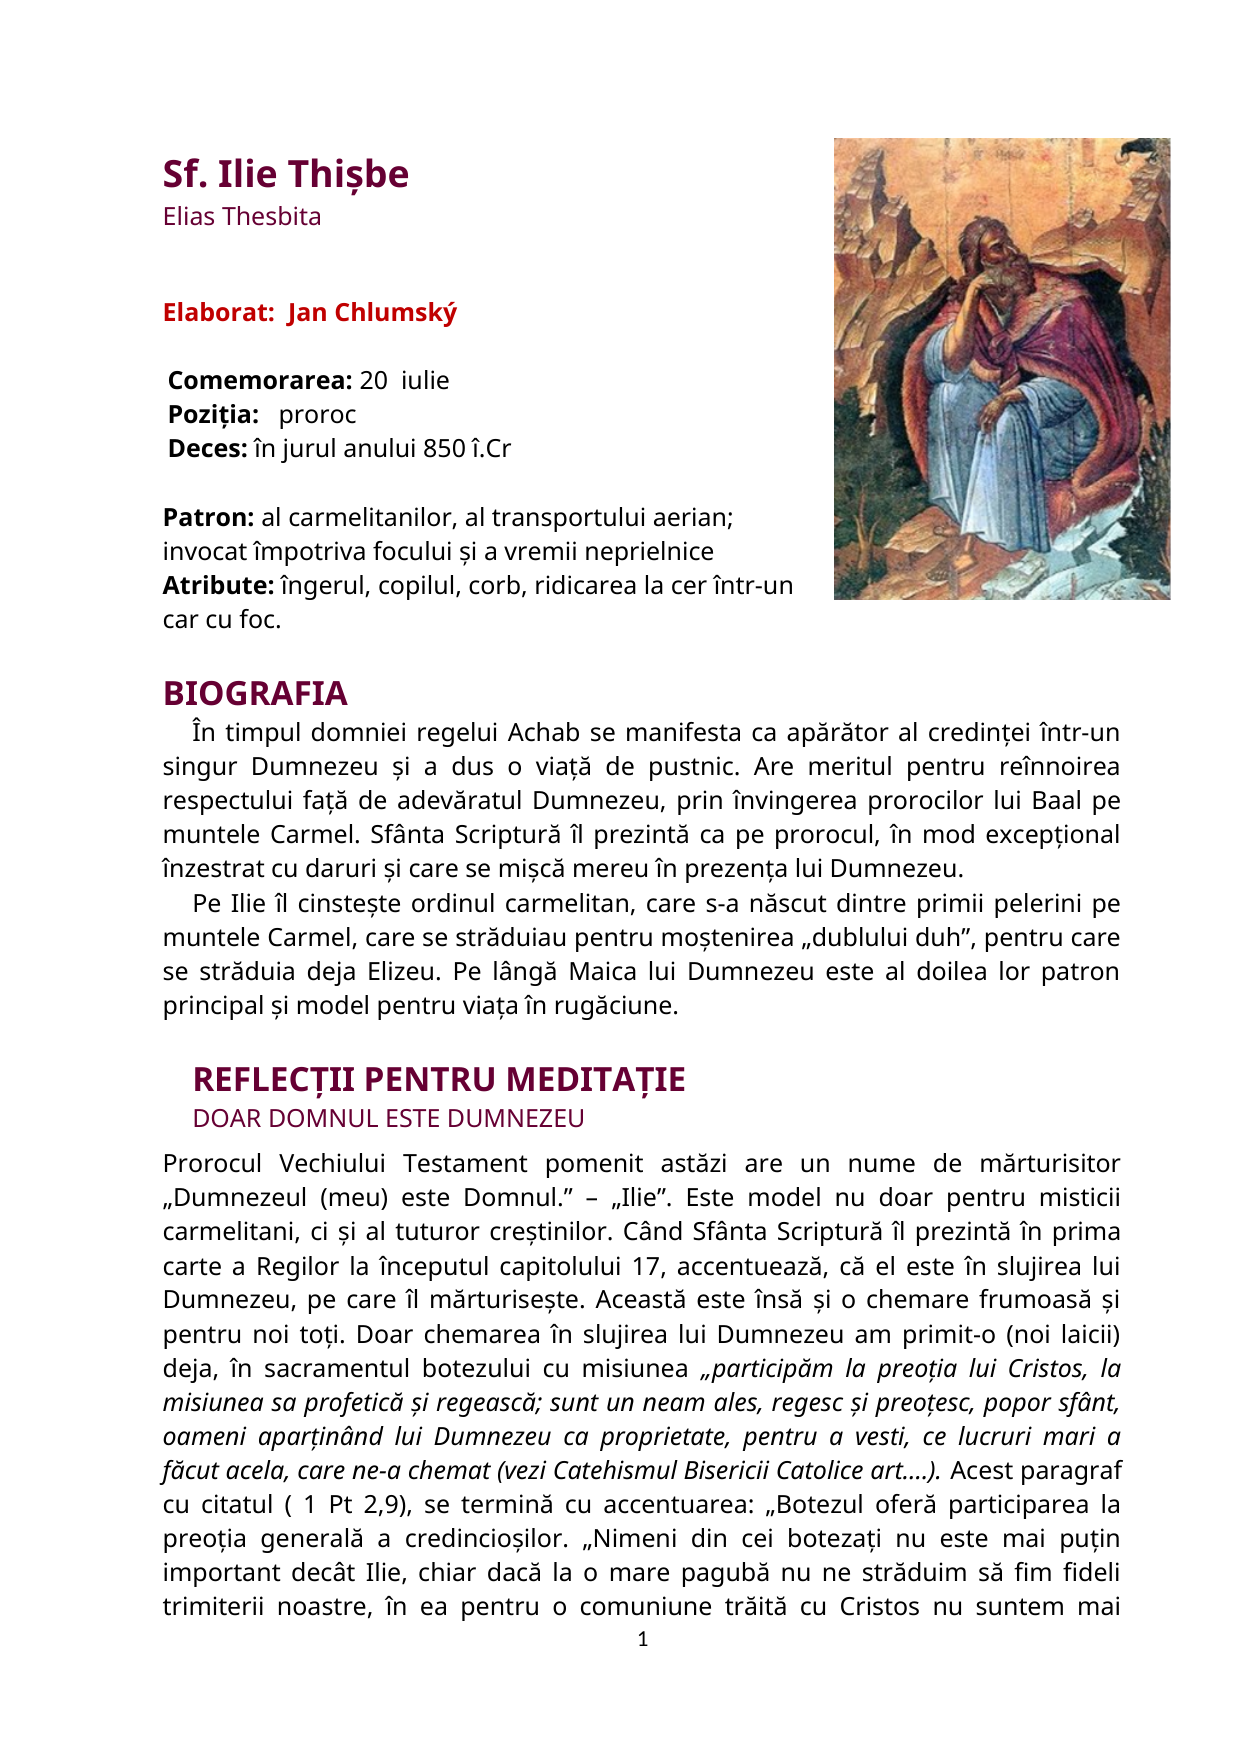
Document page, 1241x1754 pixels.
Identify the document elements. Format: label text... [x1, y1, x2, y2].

text DOAR DOMNUL ESTE DUMNEZEU [162, 1101, 1122, 1135]
text Patron: al carmelitanilor, al transportului aerian; invocat împotriva focului și a vremii neprielnice [162, 499, 833, 567]
text REFLECȚII PENTRU MEDITAȚIE [162, 1056, 1122, 1101]
text Pe Ilie îl cinstește ordinul carmelitan, care s-a născut dintre primii pelerini pe muntele Carmel, care se străduiau pentru moștenirea „dublului duh”, pentru care se străduia deja Elizeu. Pe lângă Maica lui Dumnezeu este al doilea lor patron principal și model pentru viața în rugăciune. [162, 885, 1122, 1021]
text Poziția: proroc [167, 397, 833, 431]
text Deces: în jurul anului 850 î.Cr [167, 431, 833, 465]
text Elaborat: Jan Chlumský [162, 295, 833, 329]
text Atribute: îngerul, copilul, corb, ridicarea la cer într-un car cu foc. [162, 567, 1122, 635]
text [162, 1146, 1122, 1623]
picture [833, 138, 1171, 598]
text În timpul domniei regelui Achab se manifesta ca apărător al credinței într-un singur Dumnezeu și a dus o viață de pustnic. Are meritul pentru reînnoirea respectului față de adevăratul Dumnezeu, prin învingerea prorocilor lui Baal pe muntele Carmel. Sfânta Scriptură îl prezintă ca pe prorocul, în mod excepțional înzestrat cu daruri și care se mișcă mereu în prezența lui Dumnezeu. [162, 715, 1122, 885]
text Elias Thesbita [162, 199, 833, 261]
text Sf. Ilie Thișbe [162, 148, 833, 199]
text Comemorarea: 20 iulie [167, 363, 833, 397]
text BIOGRAFIA [162, 669, 1122, 715]
